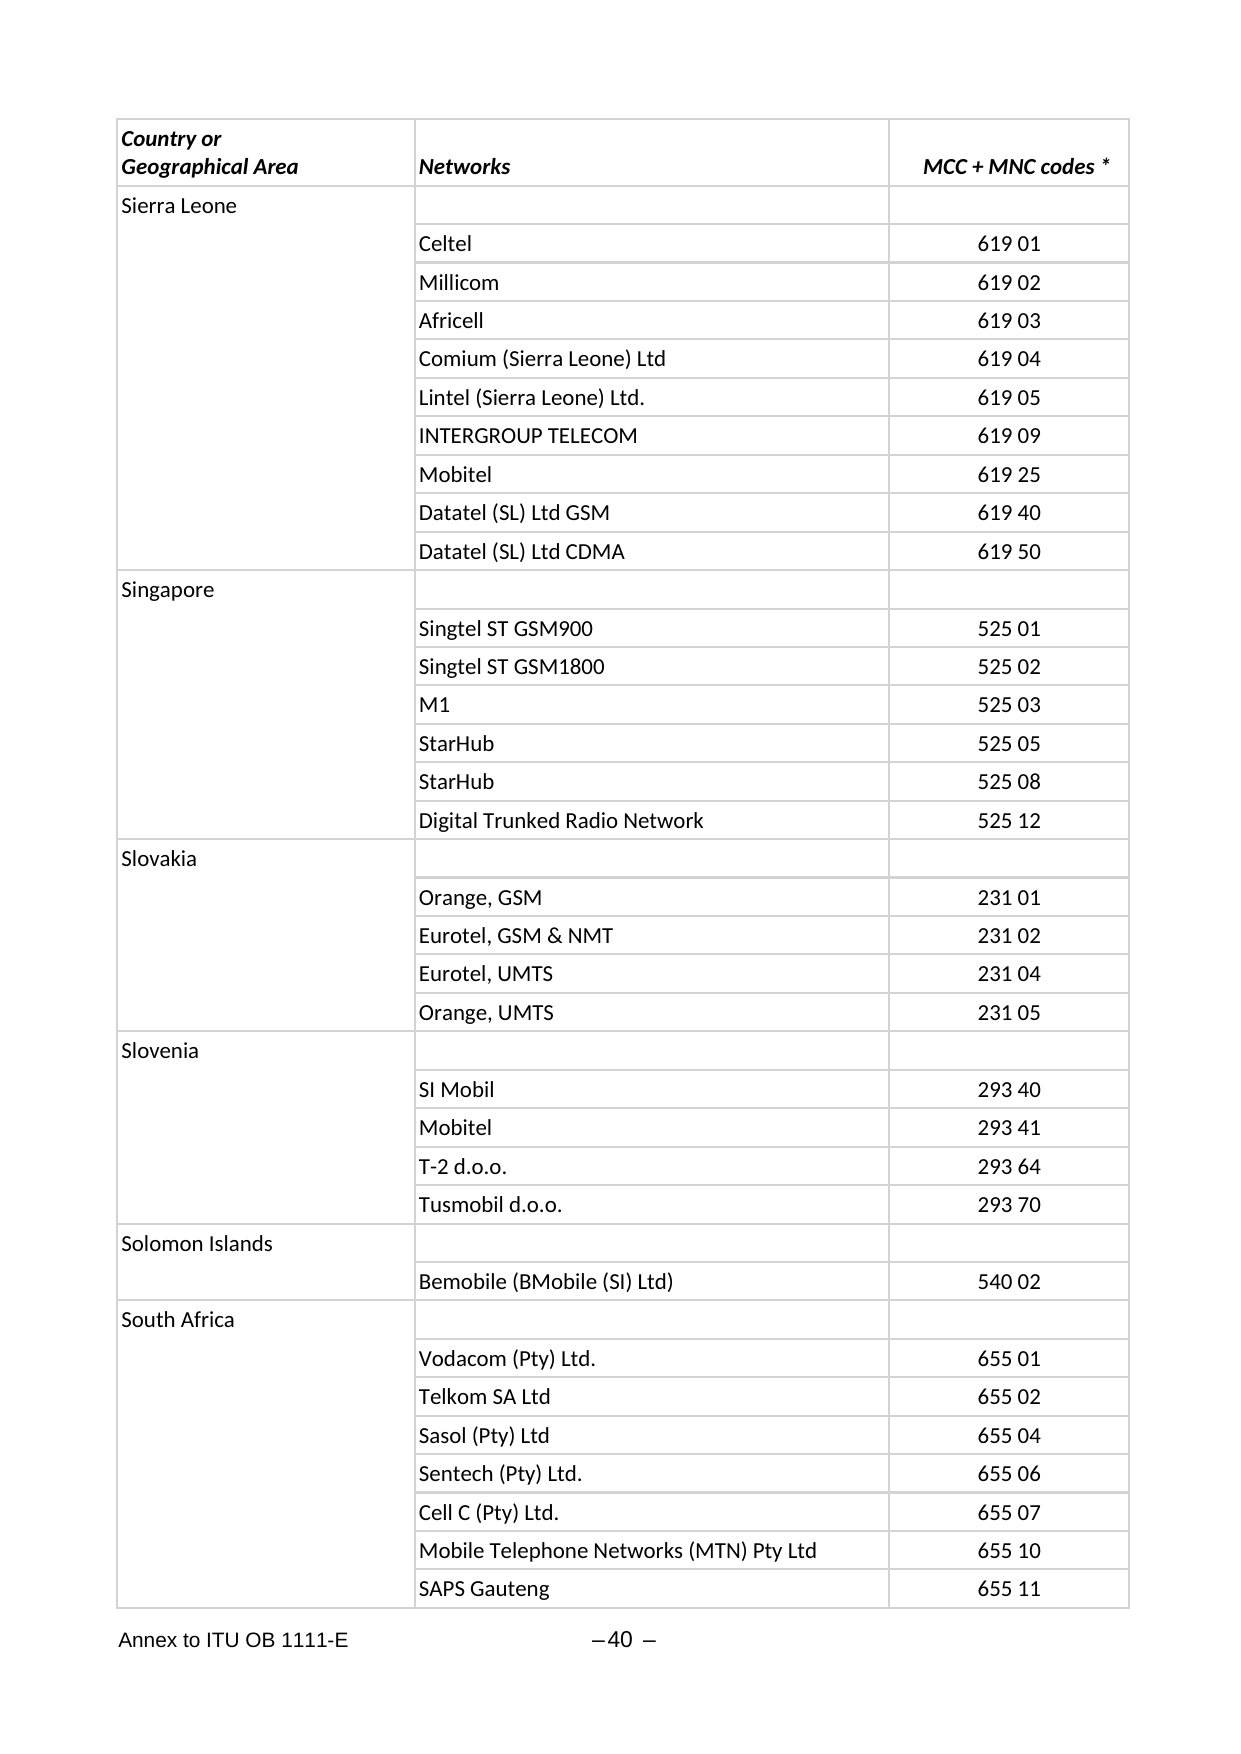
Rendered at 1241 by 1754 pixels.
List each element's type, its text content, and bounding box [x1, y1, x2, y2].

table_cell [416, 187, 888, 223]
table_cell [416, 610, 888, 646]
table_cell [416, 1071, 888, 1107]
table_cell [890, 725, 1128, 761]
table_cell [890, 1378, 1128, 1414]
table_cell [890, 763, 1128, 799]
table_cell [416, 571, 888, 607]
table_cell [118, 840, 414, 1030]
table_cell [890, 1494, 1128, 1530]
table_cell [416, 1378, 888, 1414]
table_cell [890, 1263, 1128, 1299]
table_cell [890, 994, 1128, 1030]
table_header MCC + MNC codes * [890, 120, 1128, 184]
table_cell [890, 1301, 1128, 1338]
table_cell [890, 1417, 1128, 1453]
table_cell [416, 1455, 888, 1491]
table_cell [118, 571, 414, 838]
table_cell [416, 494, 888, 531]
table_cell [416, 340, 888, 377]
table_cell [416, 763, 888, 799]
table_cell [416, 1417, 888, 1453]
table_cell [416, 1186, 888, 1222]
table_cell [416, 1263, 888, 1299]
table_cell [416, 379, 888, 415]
table_header Country or Geographical Area [118, 120, 414, 184]
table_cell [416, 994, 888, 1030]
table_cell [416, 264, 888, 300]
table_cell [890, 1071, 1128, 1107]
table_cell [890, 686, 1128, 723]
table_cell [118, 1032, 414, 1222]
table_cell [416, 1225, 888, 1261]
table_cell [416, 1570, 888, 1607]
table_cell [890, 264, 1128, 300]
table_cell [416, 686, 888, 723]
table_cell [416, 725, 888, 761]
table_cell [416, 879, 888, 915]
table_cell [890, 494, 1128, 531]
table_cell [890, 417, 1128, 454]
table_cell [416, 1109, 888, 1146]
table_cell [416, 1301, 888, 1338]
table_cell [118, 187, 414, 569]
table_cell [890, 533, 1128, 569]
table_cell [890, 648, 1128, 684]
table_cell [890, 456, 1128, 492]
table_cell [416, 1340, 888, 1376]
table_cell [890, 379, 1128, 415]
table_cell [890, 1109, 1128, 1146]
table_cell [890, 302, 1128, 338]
table_header Networks [416, 120, 888, 184]
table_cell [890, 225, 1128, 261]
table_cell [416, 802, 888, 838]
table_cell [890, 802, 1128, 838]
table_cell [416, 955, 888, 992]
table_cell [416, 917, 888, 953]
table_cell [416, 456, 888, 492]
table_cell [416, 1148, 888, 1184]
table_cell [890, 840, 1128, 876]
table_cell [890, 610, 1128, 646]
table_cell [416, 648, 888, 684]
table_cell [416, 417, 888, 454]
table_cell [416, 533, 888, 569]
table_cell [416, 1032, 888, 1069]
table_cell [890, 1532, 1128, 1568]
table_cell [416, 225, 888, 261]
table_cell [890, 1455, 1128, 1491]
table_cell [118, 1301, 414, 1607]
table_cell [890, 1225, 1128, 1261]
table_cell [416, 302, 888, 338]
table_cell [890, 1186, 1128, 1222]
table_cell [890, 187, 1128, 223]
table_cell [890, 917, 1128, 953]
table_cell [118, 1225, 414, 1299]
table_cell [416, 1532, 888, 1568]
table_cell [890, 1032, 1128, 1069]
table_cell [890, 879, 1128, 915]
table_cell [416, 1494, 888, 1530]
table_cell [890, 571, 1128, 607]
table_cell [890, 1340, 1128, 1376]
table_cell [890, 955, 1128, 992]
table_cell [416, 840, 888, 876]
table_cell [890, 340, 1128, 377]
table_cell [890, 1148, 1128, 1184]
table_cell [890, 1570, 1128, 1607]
